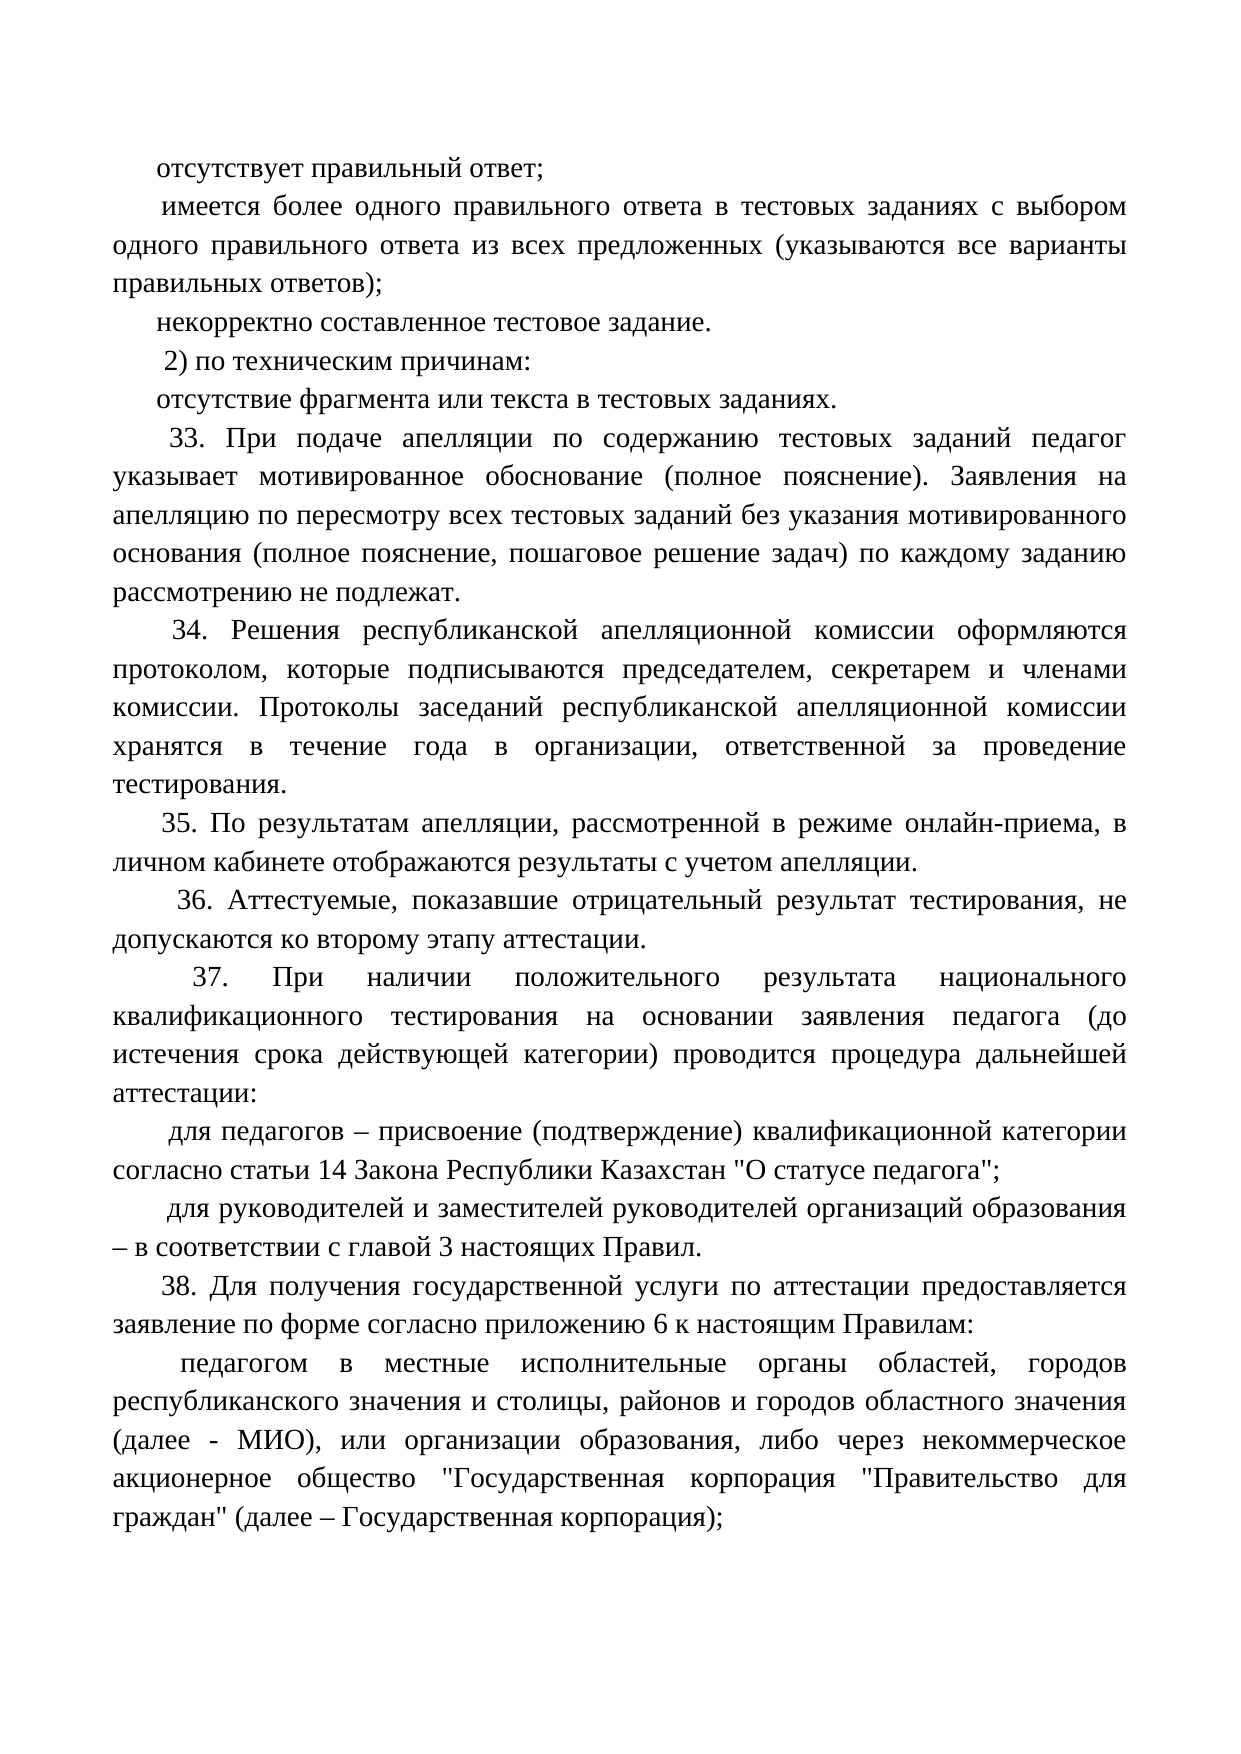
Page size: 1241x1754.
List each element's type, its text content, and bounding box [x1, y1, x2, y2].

text имеется более одного правильного ответа в тестовых заданиях с выбором одного правильного ответа из всех предложенных (указываются все варианты правильных ответов); [112, 188, 1128, 299]
text 35. По результатам апелляции, рассмотренной в режиме онлайн-приема, в личном кабинете отображаются результаты с учетом апелляции. [112, 805, 1128, 877]
text педагогом в местные исполнительные органы областей, городов республиканского значения и столицы, районов и городов областного значения (далее - МИО), или организации образования, либо через некоммерческое акционерное общество "Государственная корпорация "Правительство для граждан" (далее – Государственная корпорация); [112, 1345, 1128, 1532]
text некорректно составленное тестовое задание. [112, 304, 1128, 338]
text 34. Решения республиканской апелляционной комиссии оформляются протоколом, которые подписываются председателем, секретарем и членами комиссии. Протоколы заседаний республиканской апелляционной комиссии хранятся в течение года в организации, ответственной за проведение тестирования. [112, 612, 1128, 800]
text 36. Аттестуемые, показавшие отрицательный результат тестирования, не допускаются ко второму этапу аттестации. [112, 882, 1128, 954]
text 33. При подаче апелляции по содержанию тестовых заданий педагог указывает мотивированное обоснование (полное пояснение). Заявления на апелляцию по пересмотру всех тестовых заданий без указания мотивированного основания (полное пояснение, пошаговое решение задач) по каждому заданию рассмотрению не подлежат. [112, 420, 1128, 607]
text отсутствует правильный ответ; [112, 150, 1128, 183]
text отсутствие фрагмента или текста в тестовых заданиях. [112, 381, 1128, 415]
text 2) по техническим причинам: [112, 343, 1128, 376]
text для руководителей и заместителей руководителей организаций образования – в соответствии с главой 3 настоящих Правил. [112, 1191, 1128, 1263]
text 38. Для получения государственной услуги по аттестации предоставляется заявление по форме согласно приложению 6 к настоящим Правилам: [112, 1268, 1128, 1340]
text 37. При наличии положительного результата национального квалификационного тестирования на основании заявления педагога (до истечения срока действующей категории) проводится процедура дальнейшей аттестации: [112, 959, 1128, 1108]
text для педагогов – присвоение (подтверждение) квалификационной категории согласно статьи 14 Закона Республики Казахстан "О статусе педагога"; [112, 1113, 1128, 1186]
